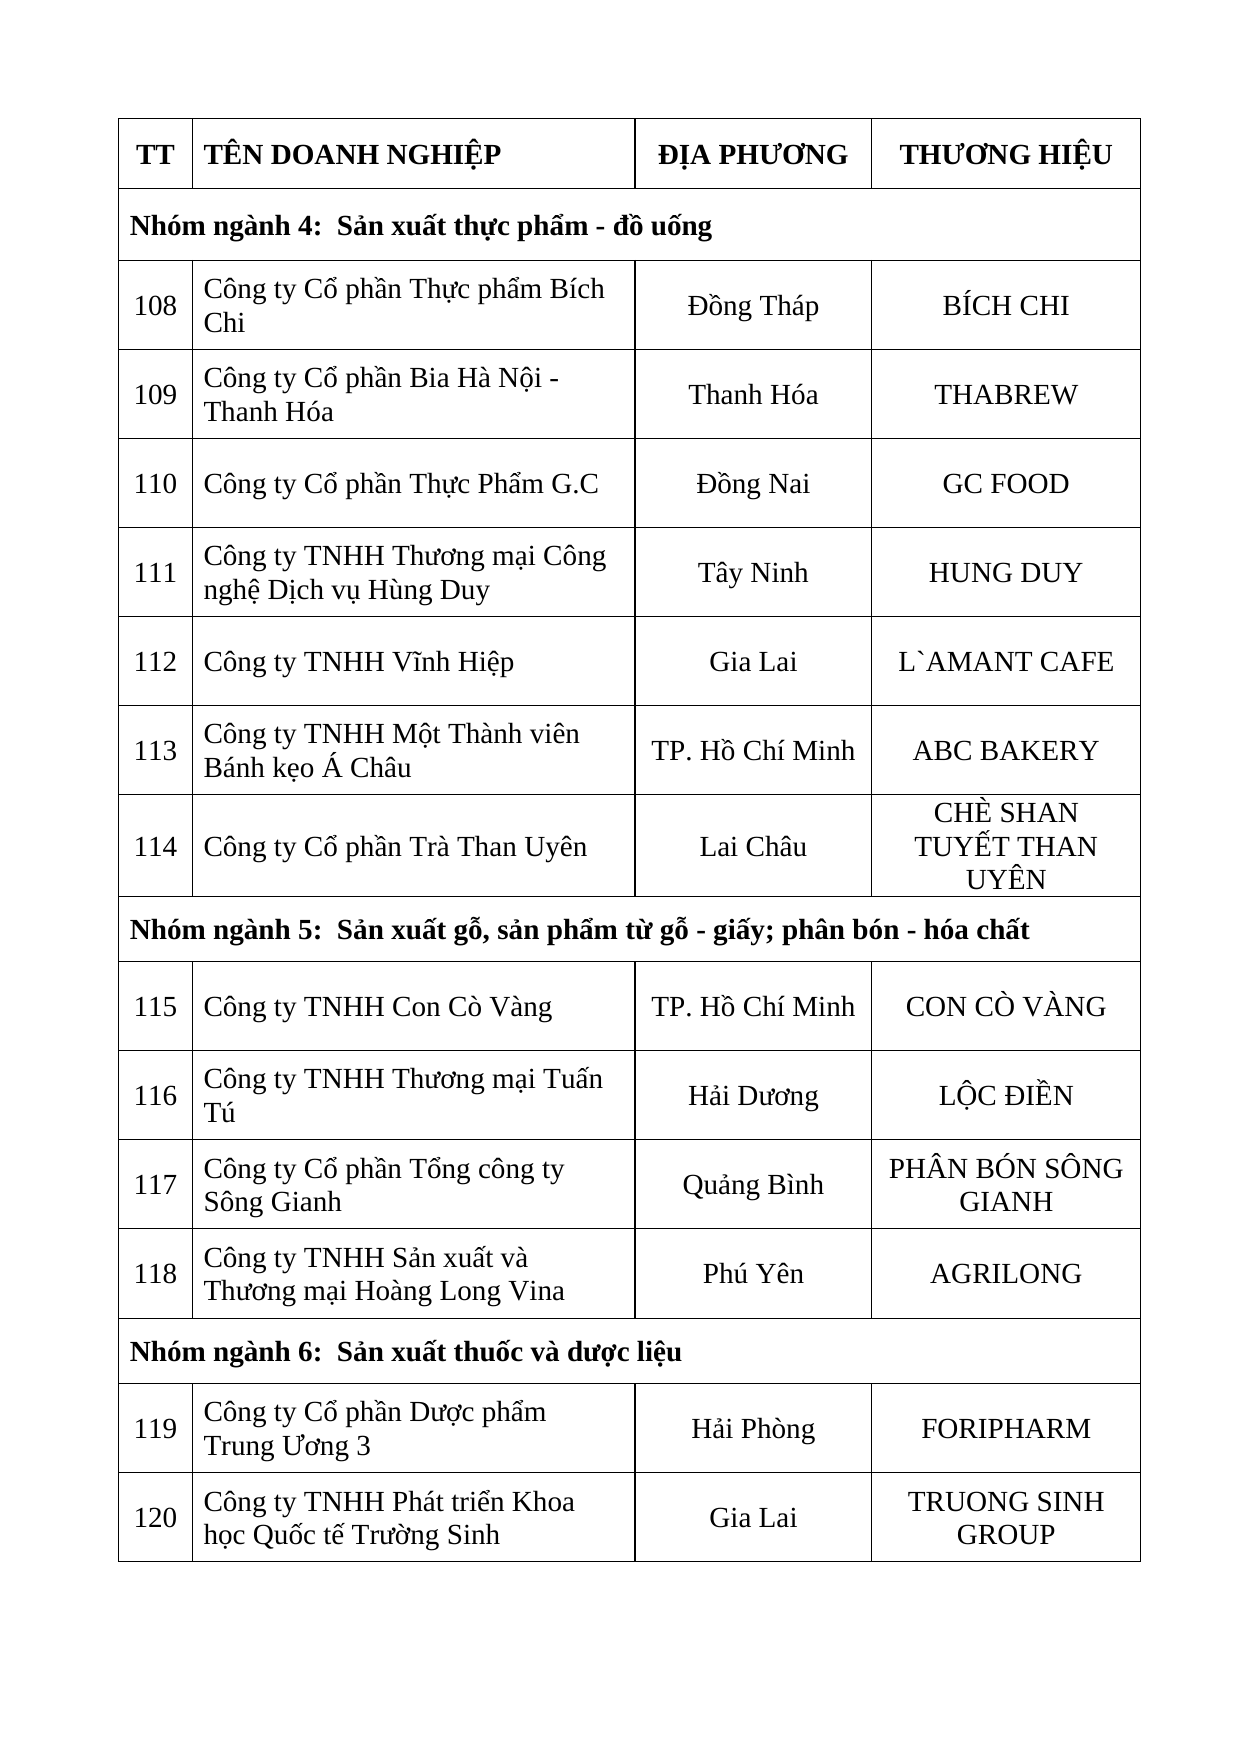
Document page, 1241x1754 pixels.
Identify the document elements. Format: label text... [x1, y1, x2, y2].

table_cell 116 [119, 1051, 192, 1139]
table_cell CON CÒ VÀNG [872, 962, 1140, 1050]
table_cell Gia Lai [636, 617, 871, 705]
table_cell 109 [119, 350, 192, 438]
table_cell Công ty TNHH Thương mại Công nghệ Dịch vụ Hùng Duy [193, 528, 634, 616]
table_cell Công ty Cổ phần Trà Than Uyên [193, 795, 634, 896]
table_cell TP. Hồ Chí Minh [636, 962, 871, 1050]
table_cell Công ty TNHH Vĩnh Hiệp [193, 617, 634, 705]
table_header TT [119, 119, 192, 188]
table_cell Công ty TNHH Sản xuất và Thương mại Hoàng Long Vina [193, 1229, 634, 1317]
table_cell FORIPHARM [872, 1384, 1140, 1472]
table_cell 108 [119, 261, 192, 349]
table_header THƯƠNG HIỆU [872, 119, 1140, 188]
table_cell Thanh Hóa [636, 350, 871, 438]
table_cell Công ty Cổ phần Thực phẩm Bích Chi [193, 261, 634, 349]
table_cell ABC BAKERY [872, 706, 1140, 794]
table_cell Tây Ninh [636, 528, 871, 616]
table_cell TRUONG SINH GROUP [872, 1473, 1140, 1561]
table_cell 120 [119, 1473, 192, 1561]
table_cell TP. Hồ Chí Minh [636, 706, 871, 794]
table_cell GC FOOD [872, 439, 1140, 527]
table_header ĐỊA PHƯƠNG [636, 119, 871, 188]
table_cell 114 [119, 795, 192, 896]
table_cell 117 [119, 1140, 192, 1228]
table_cell Gia Lai [636, 1473, 871, 1561]
table_cell LỘC ĐIỀN [872, 1051, 1140, 1139]
table_cell Đồng Nai [636, 439, 871, 527]
table_cell Hải Phòng [636, 1384, 871, 1472]
table_cell Công ty TNHH Phát triển Khoa học Quốc tế Trường Sinh [193, 1473, 634, 1561]
table_cell HUNG DUY [872, 528, 1140, 616]
table_cell 112 [119, 617, 192, 705]
table_cell Công ty Cổ phần Dược phẩm Trung Ương 3 [193, 1384, 634, 1472]
table_cell 118 [119, 1229, 192, 1317]
table_cell 115 [119, 962, 192, 1050]
table_cell Nhóm ngành 4: Sản xuất thực phẩm - đồ uống [119, 189, 1140, 260]
table_cell Hải Dương [636, 1051, 871, 1139]
table_cell Quảng Bình [636, 1140, 871, 1228]
table_cell Công ty TNHH Con Cò Vàng [193, 962, 634, 1050]
table_cell Nhóm ngành 6: Sản xuất thuốc và dược liệu [119, 1319, 1140, 1383]
table_cell Đồng Tháp [636, 261, 871, 349]
table_cell THABREW [872, 350, 1140, 438]
table_cell L`AMANT CAFE [872, 617, 1140, 705]
table_cell Công ty Cổ phần Bia Hà Nội - Thanh Hóa [193, 350, 634, 438]
table_cell 119 [119, 1384, 192, 1472]
table_cell CHÈ SHAN TUYẾT THAN UYÊN [872, 795, 1140, 896]
table_cell BÍCH CHI [872, 261, 1140, 349]
table_cell Phú Yên [636, 1229, 871, 1317]
table_cell Công ty TNHH Thương mại Tuấn Tú [193, 1051, 634, 1139]
table_cell Công ty Cổ phần Thực Phẩm G.C [193, 439, 634, 527]
table_header TÊN DOANH NGHIỆP [193, 119, 634, 188]
table_cell Công ty TNHH Một Thành viên Bánh kẹo Á Châu [193, 706, 634, 794]
table_cell 111 [119, 528, 192, 616]
table_cell AGRILONG [872, 1229, 1140, 1317]
table_cell PHÂN BÓN SÔNG GIANH [872, 1140, 1140, 1228]
table_cell Nhóm ngành 5: Sản xuất gỗ, sản phẩm từ gỗ - giấy; phân bón - hóa chất [119, 897, 1140, 961]
table_cell 110 [119, 439, 192, 527]
table_cell Công ty Cổ phần Tổng công ty Sông Gianh [193, 1140, 634, 1228]
table_cell Lai Châu [636, 795, 871, 896]
table_cell 113 [119, 706, 192, 794]
